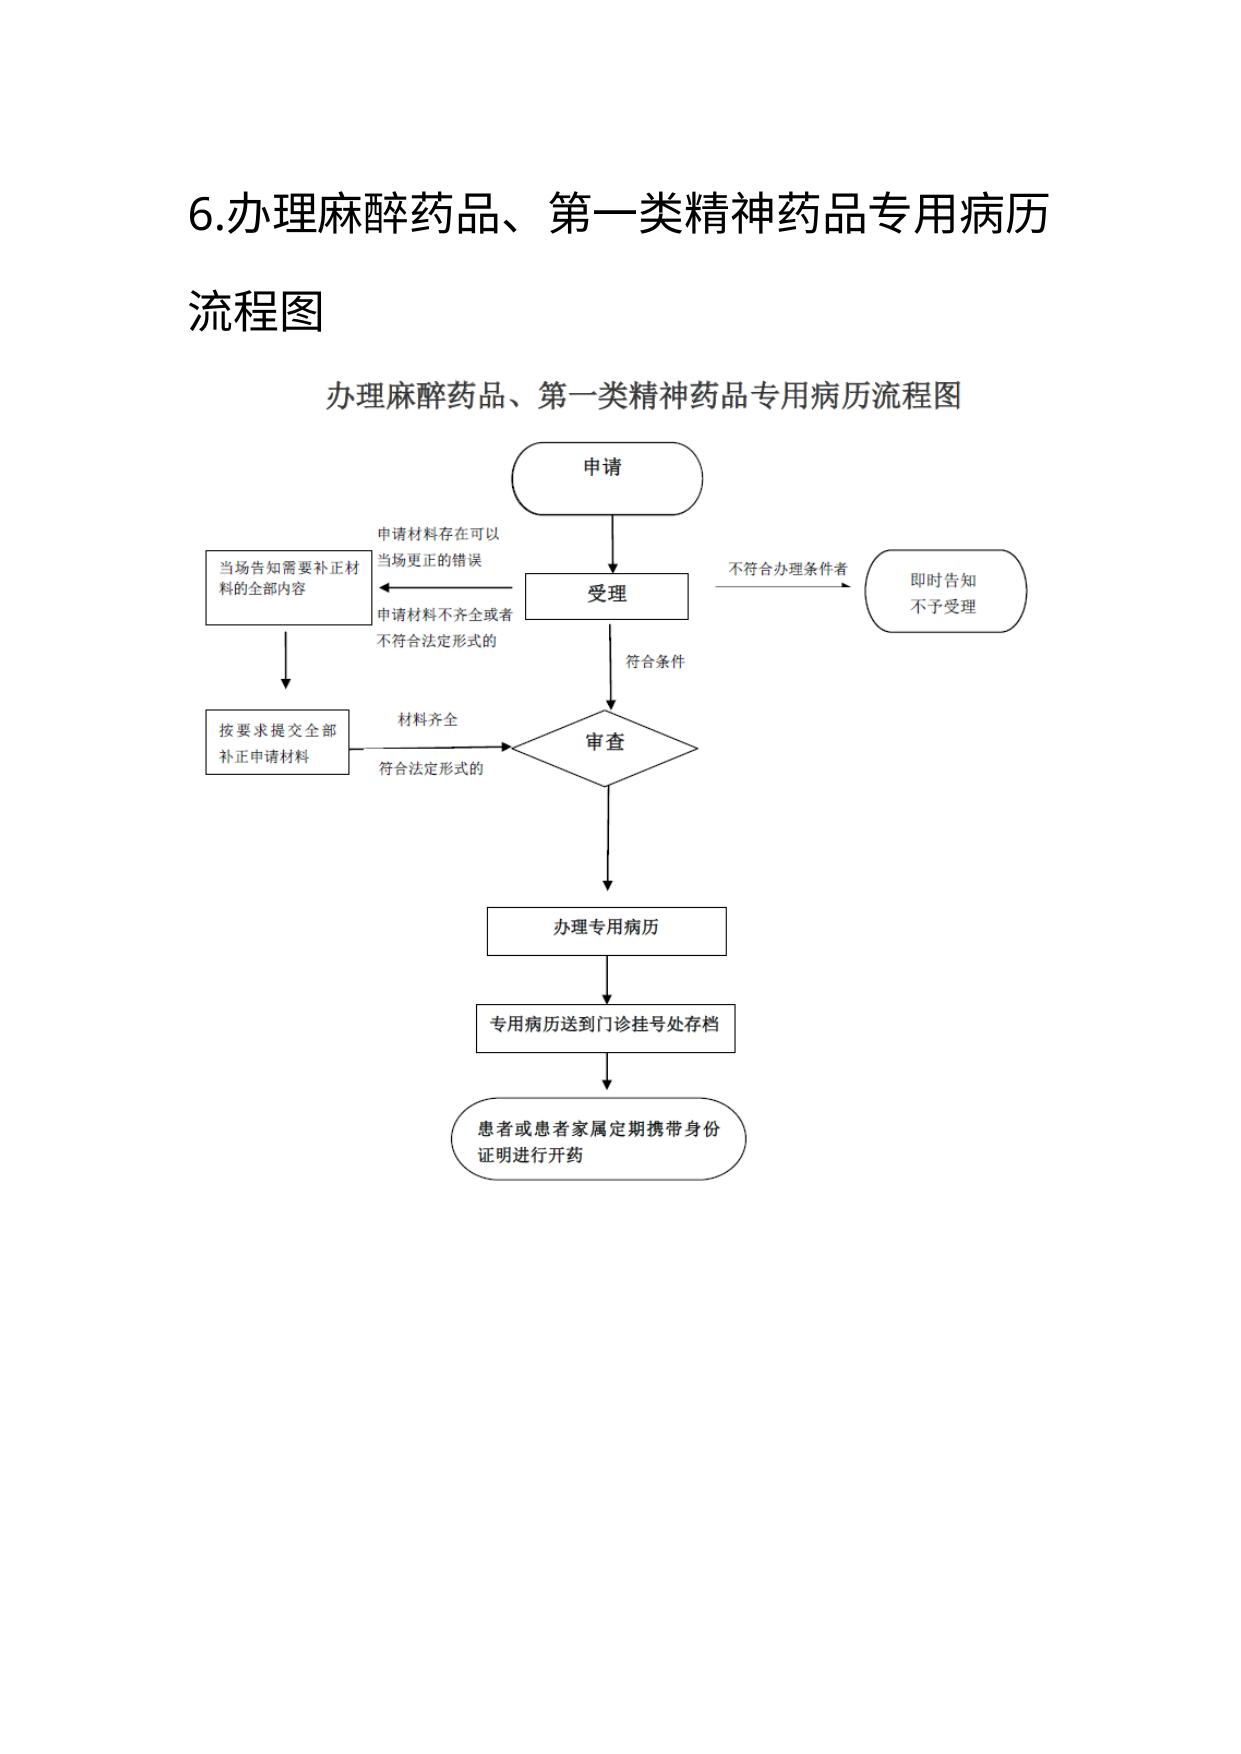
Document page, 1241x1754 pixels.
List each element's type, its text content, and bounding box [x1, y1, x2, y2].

text 6.办理麻醉药品、第一类精神药品专用病历流程图 [187, 162, 1053, 357]
picture [187, 357, 1053, 1183]
